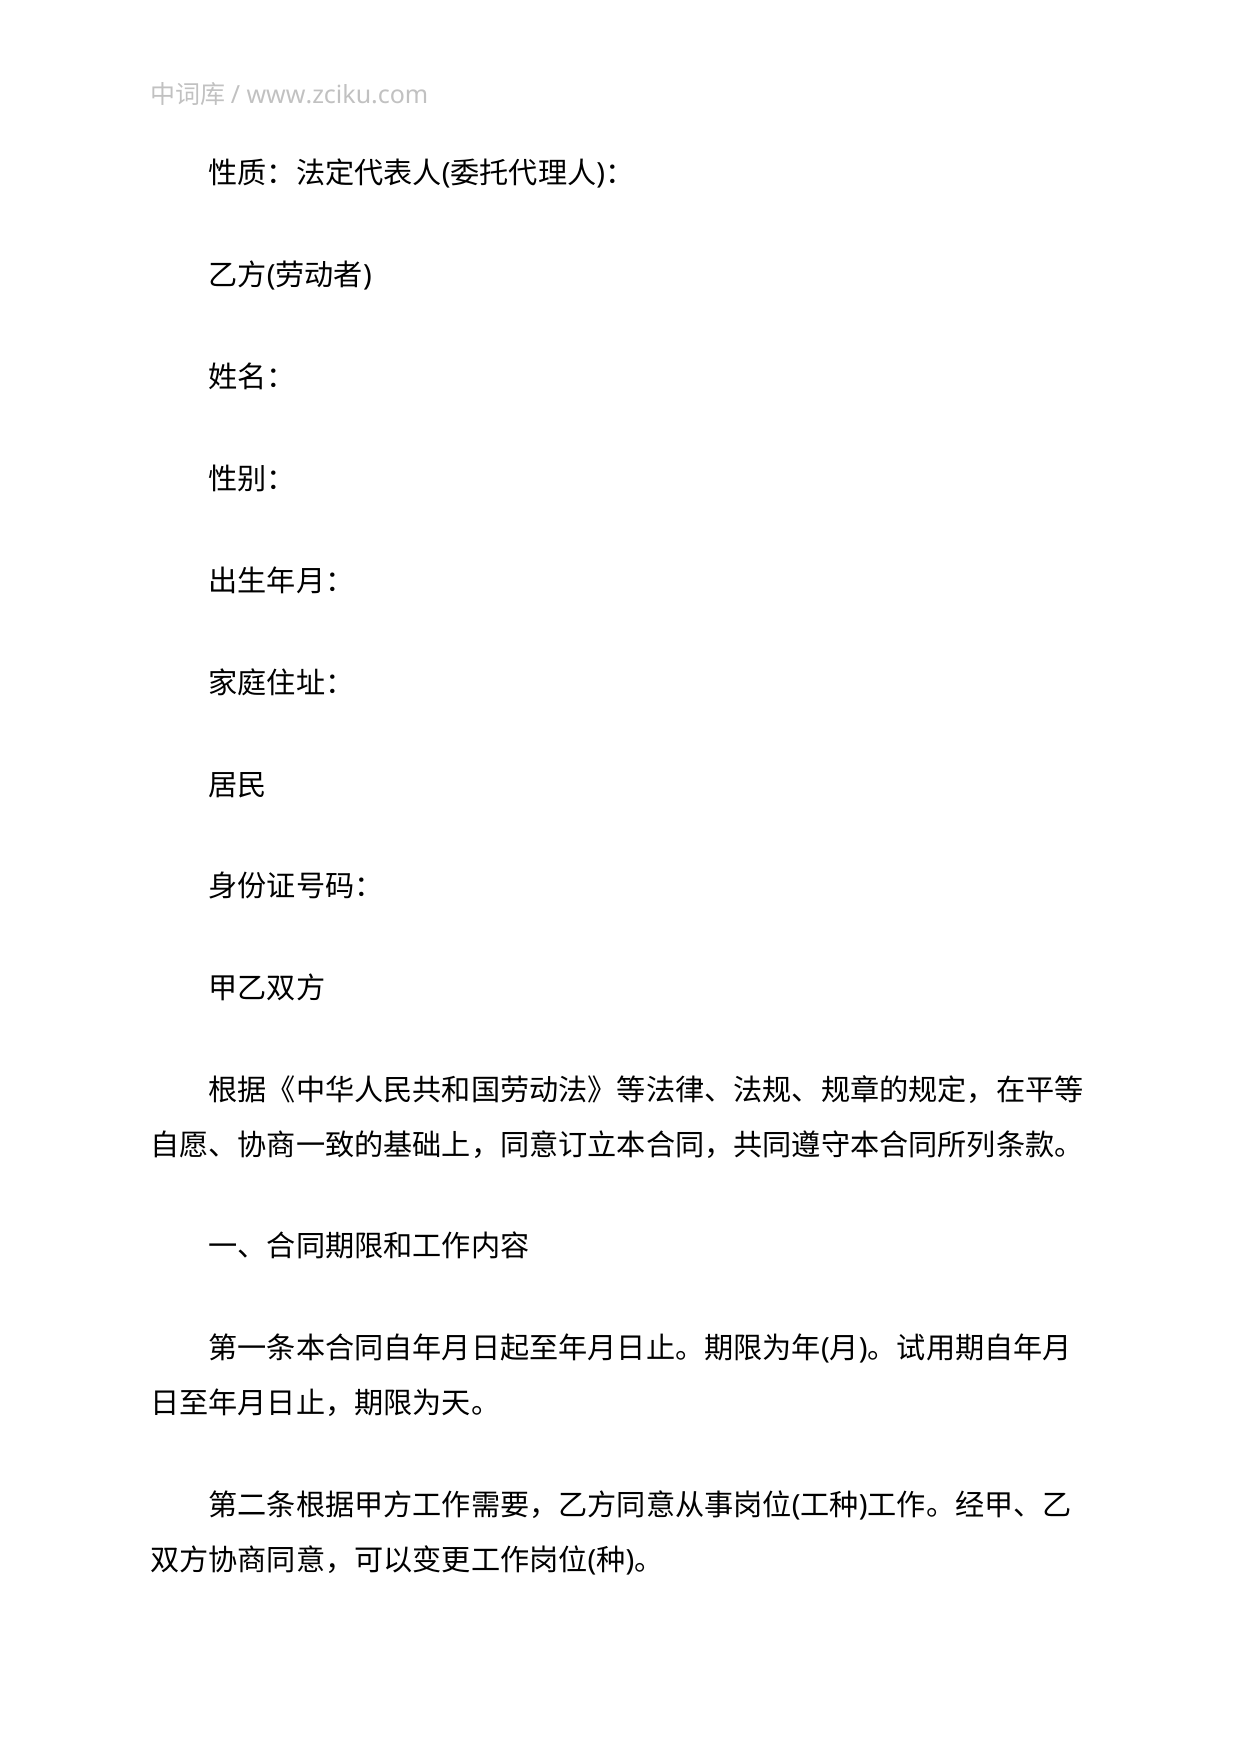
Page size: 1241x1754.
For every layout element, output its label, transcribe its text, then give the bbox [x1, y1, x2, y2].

text 身份证号码： [150, 863, 1090, 905]
text 一、合同期限和工作内容 [150, 1223, 1090, 1265]
text 家庭住址： [150, 659, 1090, 702]
text 出生年月： [150, 557, 1090, 600]
text 姓名： [150, 354, 1090, 396]
text 第一条本合同自年月日起至年月日止。期限为年(月)。试用期自年月日至年月日止，期限为天。 [150, 1325, 1090, 1422]
text 第二条根据甲方工作需要，乙方同意从事岗位(工种)工作。经甲、乙双方协商同意，可以变更工作岗位(种)。 [150, 1482, 1090, 1579]
text 乙方(劳动者) [150, 252, 1090, 294]
text 甲乙双方 [150, 964, 1090, 1007]
text 居民 [150, 761, 1090, 803]
text 性别： [150, 456, 1090, 498]
text 性质：法定代表人(委托代理人)： [150, 150, 1090, 192]
text 根据《中华人民共和国劳动法》等法律、法规、规章的规定，在平等自愿、协商一致的基础上，同意订立本合同，共同遵守本合同所列条款。 [150, 1066, 1090, 1163]
